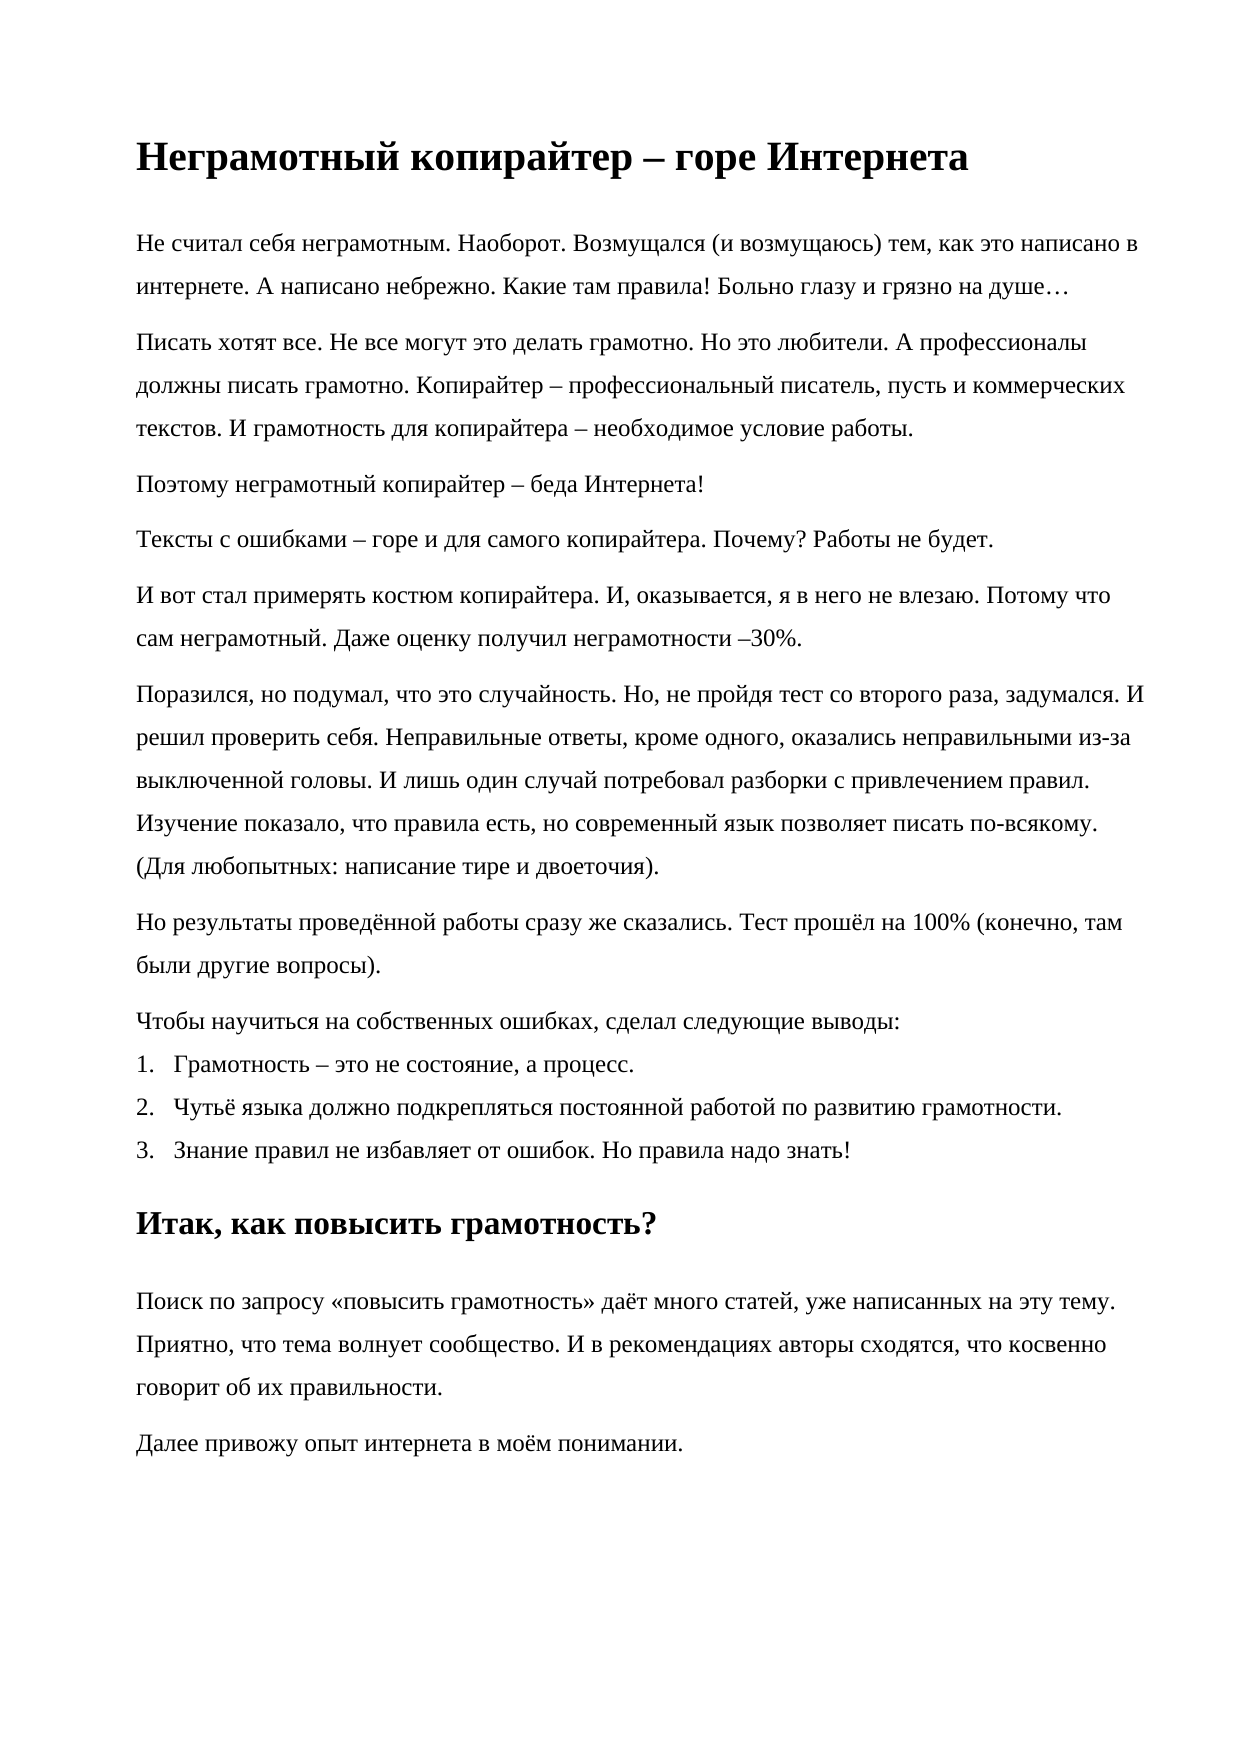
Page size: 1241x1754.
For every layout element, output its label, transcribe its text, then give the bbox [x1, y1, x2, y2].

list Грамотность – это не состояние, а процесс. [136, 1049, 1152, 1078]
text Итак, как повысить грамотность? [136, 1203, 1152, 1242]
text Неграмотный копирайтер – горе Интернета [136, 131, 1152, 179]
text Чтобы научиться на собственных ошибках, сделал следующие выводы: [136, 1006, 1152, 1034]
text Но результаты проведённой работы сразу же сказались. Тест прошёл на 100% (конечно, там были другие вопросы). [136, 907, 1152, 979]
text Тексты с ошибками – горе и для самого копирайтера. Почему? Работы не будет. [136, 524, 1152, 553]
text Поэтому неграмотный копирайтер – беда Интернета! [136, 469, 1152, 498]
text И вот стал примерять костюм копирайтера. И, оказывается, я в него не влезаю. Потому что сам неграмотный. Даже оценку получил неграмотности –30%. [136, 580, 1152, 652]
text Не считал себя неграмотным. Наоборот. Возмущался (и возмущаюсь) тем, как это написано в интернете. А написано небрежно. Какие там правила! Больно глазу и грязно на душе… [136, 228, 1152, 300]
text Поиск по запросу «повысить грамотность» даёт много статей, уже написанных на эту тему. Приятно, что тема волнует сообщество. И в рекомендациях авторы сходятся, что косвенно говорит об их правильности. [136, 1286, 1152, 1401]
text Поразился, но подумал, что это случайность. Но, не пройдя тест со второго раза, задумался. И решил проверить себя. Неправильные ответы, кроме одного, оказались неправильными из-за выключенной головы. И лишь один случай потребовал разборки с привлечением правил. Изучение показало, что правила есть, но современный язык позволяет писать по-всякому. (Для любопытных: написание тире и двоеточия). [136, 679, 1152, 880]
list Чутьё языка должно подкрепляться постоянной работой по развитию грамотности. [136, 1092, 1152, 1121]
text Писать хотят все. Не все могут это делать грамотно. Но это любители. А профессионалы должны писать грамотно. Копирайтер – профессиональный писатель, пусть и коммерческих текстов. И грамотность для копирайтера – необходимое условие работы. [136, 327, 1152, 442]
text Далее привожу опыт интернета в моём понимании. [136, 1428, 1152, 1456]
list Знание правил не избавляет от ошибок. Но правила надо знать! [136, 1135, 1152, 1164]
